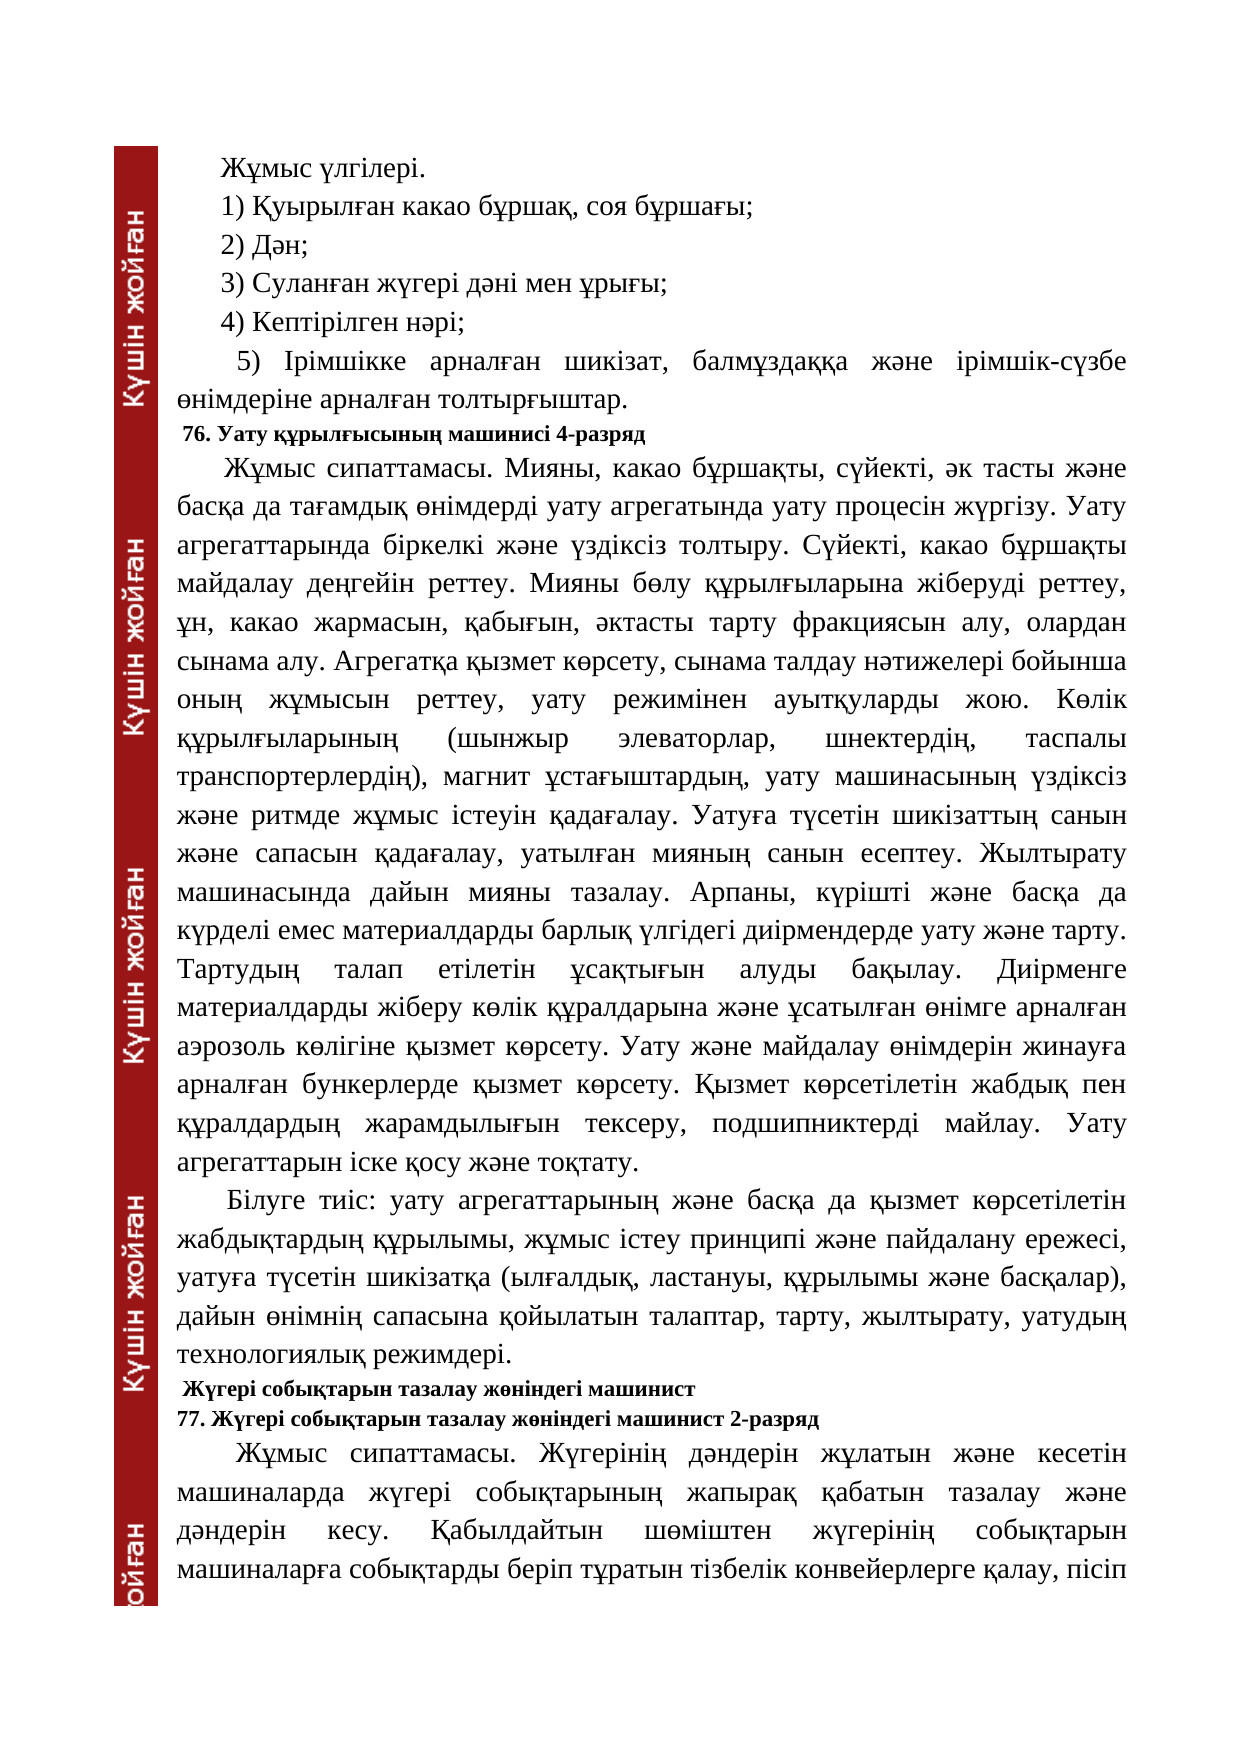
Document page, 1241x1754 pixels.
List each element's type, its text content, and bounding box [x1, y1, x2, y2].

text 4) Кептірілген нәрі; [112, 304, 1128, 338]
picture [114, 1370, 158, 1375]
picture [114, 299, 158, 304]
picture [114, 338, 158, 343]
picture [114, 415, 158, 420]
text 5) Ірімшікке арналған шикізат, балмұздаққа және ірімшік-сүзбе өнімдеріне арналған толтырғыштар. [112, 343, 1128, 415]
text 2) Дән; [112, 227, 1128, 261]
picture [114, 1584, 158, 1606]
text Білуге тиіс: уату агрегаттарының және басқа да қызмет көрсетілетін жабдықтардың құрылымы, жұмыс істеу принципі және пайдалану ережесі, уатуға түсетін шикізатқа (ылғалдық, ластануы, құрылымы және басқалар), дайын өнімнің сапасына қойылатын талаптар, тарту, жылтырату, уатудың технологиялық режимдері. [112, 1182, 1128, 1370]
picture [114, 146, 158, 150]
picture [114, 261, 158, 266]
text 3) Суланған жүгері дәні мен ұрығы; [112, 266, 1128, 299]
text Жүгері собықтарын тазалау жөніндегі машинист 77. Жүгері собықтарын тазалау жөніндегі машинист 2-разряд [112, 1375, 1128, 1432]
picture [114, 183, 158, 188]
text Жұмыс үлгілері. [112, 150, 1128, 183]
picture [114, 446, 158, 450]
picture [114, 1177, 158, 1182]
text 76. Уату құрылғысының машинисі 4-разряд [112, 420, 1128, 446]
text Жұмыс сипаттамасы. Мияны, какао бұршақты, сүйекті, әк тасты және басқа да тағамдық өнімдерді уату агрегатында уату процесін жүргізу. Уату агрегаттарында біркелкі және үздіксіз толтыру. Сүйекті, какао бұршақты майдалау деңгейін реттеу. Мияны бөлу құрылғыларына жіберуді реттеу, ұн, какао жармасын, қабығын, әктасты тарту фракциясын алу, олардан сынама алу. Агрегатқа қызмет көрсету, сынама талдау нәтижелері бойынша оның жұмысын реттеу, уату режимінен ауытқуларды жою. Көлік құрылғыларының (шынжыр элеваторлар, шнектердің, таспалы транспортерлердің), магнит ұстағыштардың, уату машинасының үздіксіз және ритмде жұмыс істеуін қадағалау. Уатуға түсетін шикізаттың санын және сапасын қадағалау, уатылған мияның санын есептеу. Жылтырату машинасында дайын мияны тазалау. Арпаны, күрішті және басқа да күрделі емес материалдарды барлық үлгідегі диірмендерде уату және тарту. Тартудың талап етілетін ұсақтығын алуды бақылау. Диірменге материалдарды жіберу көлік құралдарына және ұсатылған өнімге арналған аэрозоль көлігіне қызмет көрсету. Уату және майдалау өнімдерін жинауға арналған бункерлерде қызмет көрсету. Қызмет көрсетілетін жабдық пен құралдардың жарамдылығын тексеру, подшипниктерді майлау. Уату агрегаттарын іске қосу және тоқтату. [112, 450, 1128, 1177]
text 1) Қуырылған какао бұршақ, соя бұршағы; [112, 188, 1128, 222]
picture [114, 222, 158, 227]
